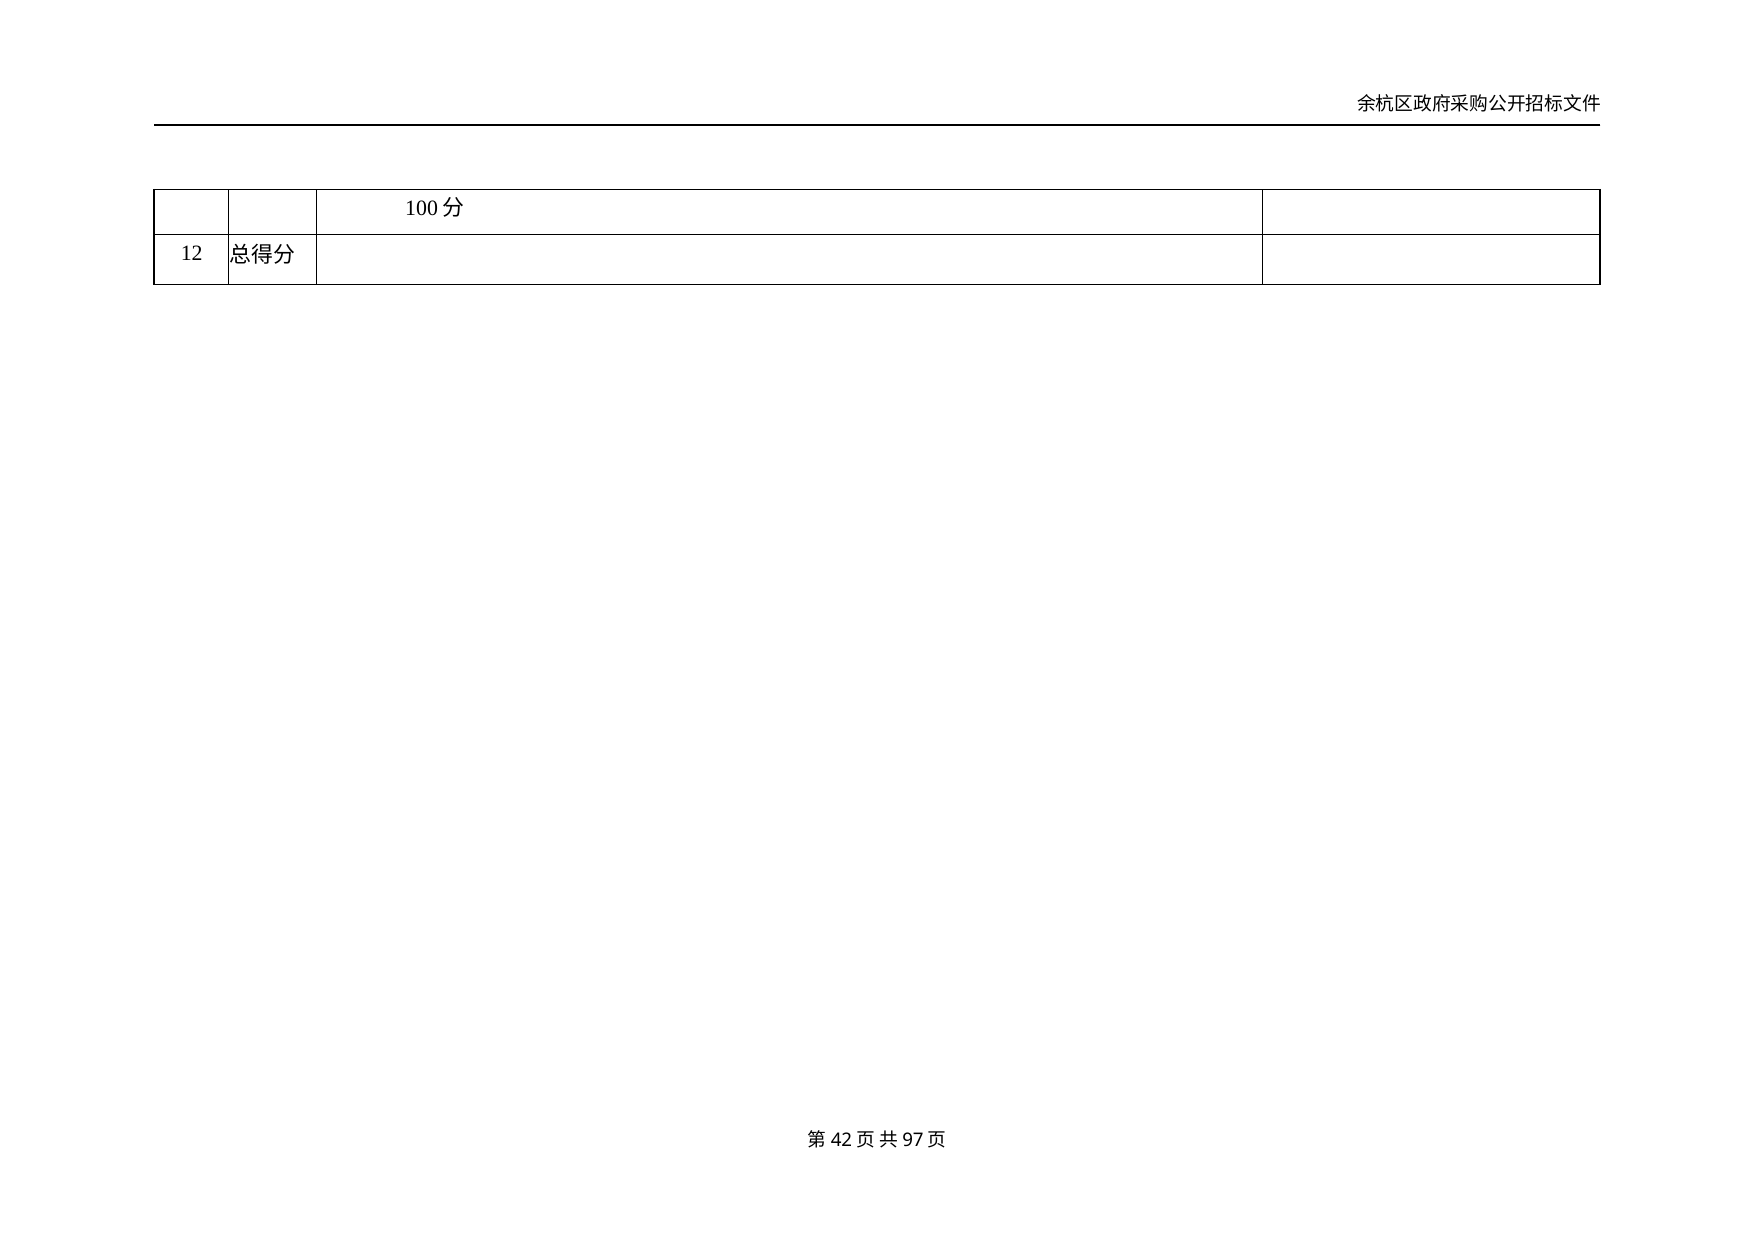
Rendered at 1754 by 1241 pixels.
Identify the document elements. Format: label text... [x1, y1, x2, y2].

table_cell [317, 235, 1262, 284]
table_cell 100分 [317, 190, 1262, 234]
table_cell [1263, 190, 1599, 234]
table_cell [1263, 235, 1599, 284]
table_cell 12 [155, 235, 228, 284]
table_cell 11 [155, 190, 228, 234]
table_cell 总得分 [229, 235, 316, 284]
table_cell 标准分 [229, 190, 316, 234]
